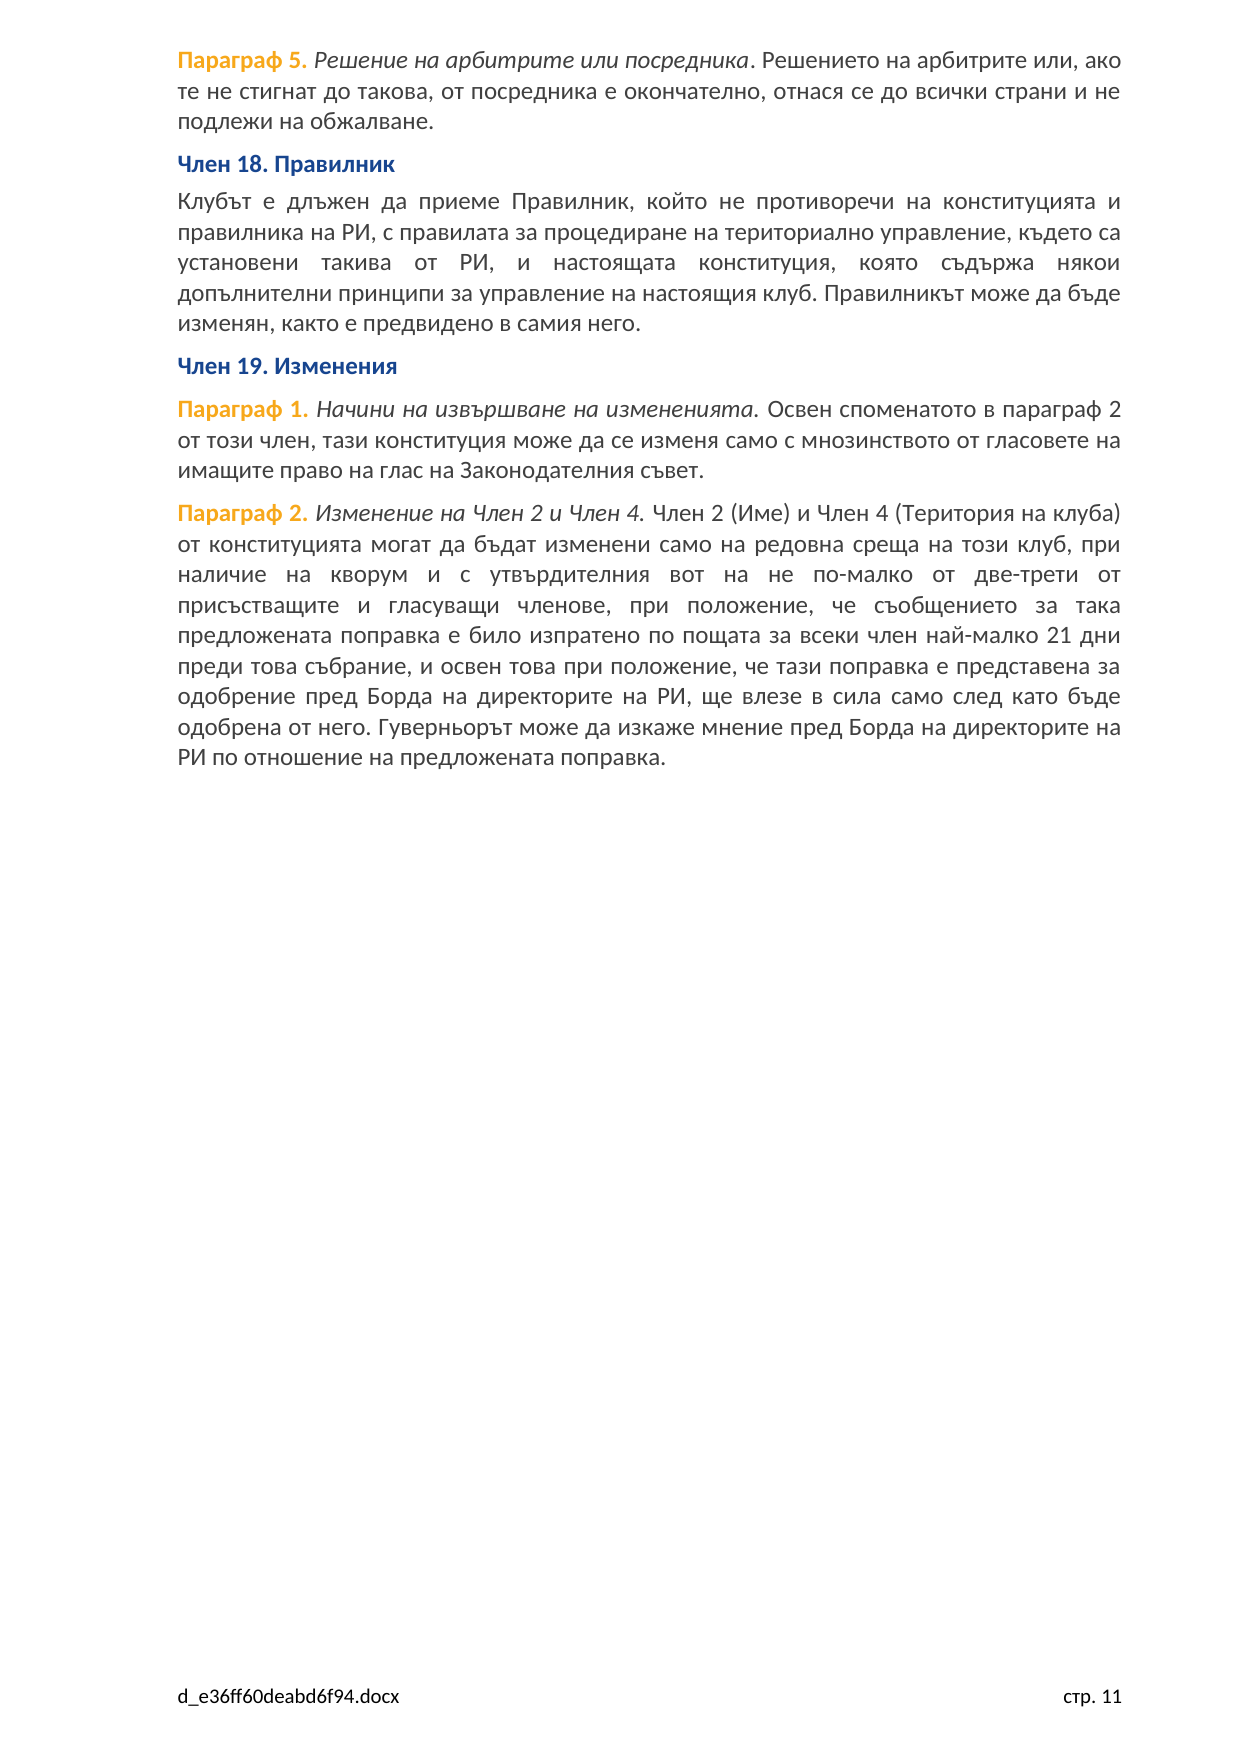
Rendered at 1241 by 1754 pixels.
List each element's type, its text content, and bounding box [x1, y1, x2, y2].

text Параграф 2. Изменение на Член 2 и Член 4. Член 2 (Име) и Член 4 (Територия на клуба) от конституцията могат да бъдат изменени само на редовна среща на този клуб, при наличие на кворум и с утвърдителния вот на не по-малко от две-трети от присъстващите и гласуващи членове, при положение, че съобщението за така предложената поправка е било изпратено по пощата за всеки член най-малко 21 дни преди това събрание, и освен това при положение, че тази поправка е представена за одобрение пред Борда на директорите на РИ, ще влезе в сила само след като бъде одобрена от него. Гуверньорът може да изкаже мнение пред Борда на директорите на РИ по отношение на предложената поправка. [177, 497, 1122, 772]
text Параграф 1. Начини на извършване на измененията. Освен споменатото в параграф 2 от този член, тази конституция може да се изменя само с мнозинството от гласовете на имащите право на глас на Законодателния съвет. [177, 393, 1122, 485]
text Член 19. Изменения [177, 350, 1122, 381]
text Член 18. Правилник [177, 148, 1122, 179]
text Клубът е длъжен да приеме Правилник, който не противоречи на конституцията и правилника на РИ, с правилата за процедиране на териториално управление, където са установени такива от РИ, и настоящата конституция, която съдържа някои допълнителни принципи за управление на настоящия клуб. Правилникът може да бъде изменян, както е предвидено в самия него. [177, 185, 1122, 338]
text Параграф 5. Решение на арбитрите или посредника. Решението на арбитрите или, ако те не стигнат до такова, от посредника е окончателно, отнася се до всички страни и не подлежи на обжалване. [177, 44, 1122, 136]
